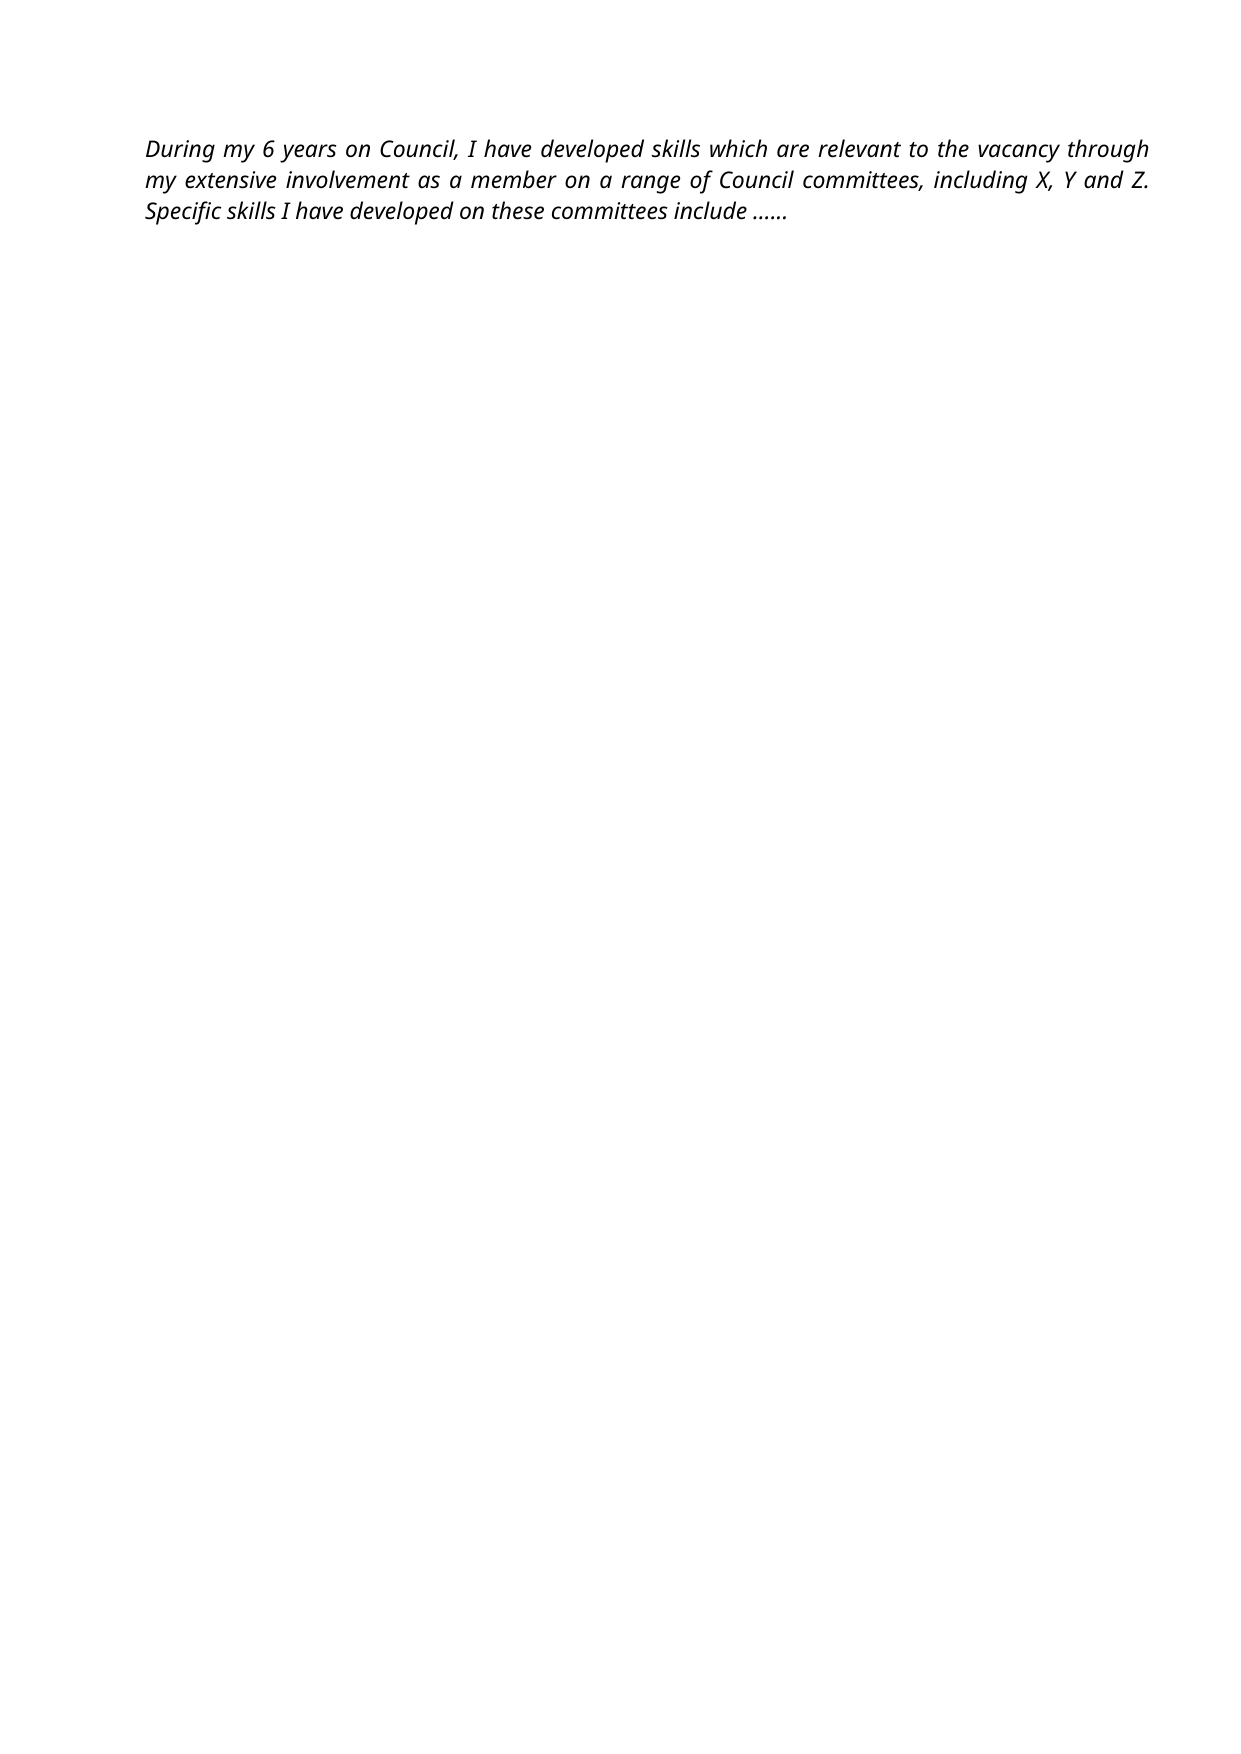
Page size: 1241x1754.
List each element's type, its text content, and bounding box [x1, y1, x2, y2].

text During my 6 years on Council, I have developed skills which are relevant to the vacancy through my extensive involvement as a member on a range of Council committees, including X, Y and Z. Specific skills I have developed on these committees include …... [145, 133, 1154, 226]
